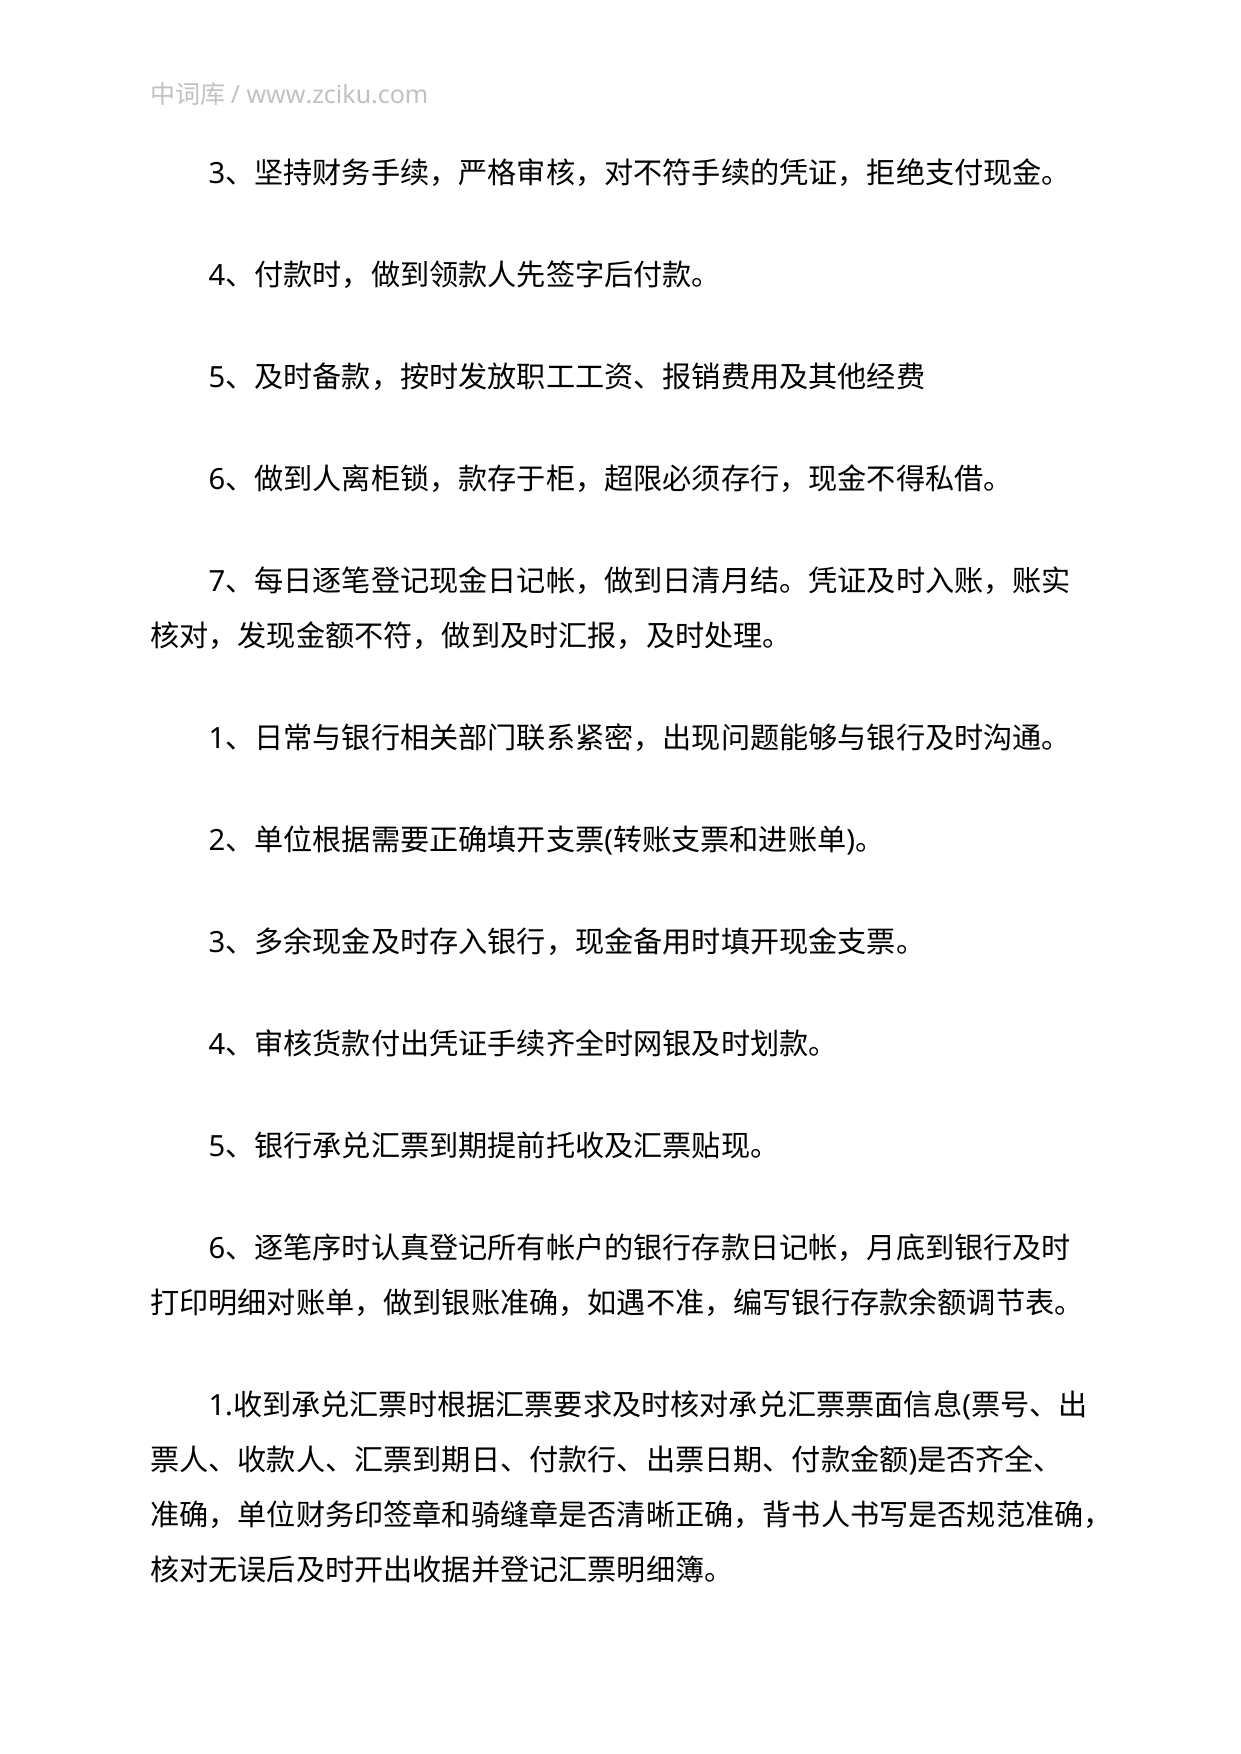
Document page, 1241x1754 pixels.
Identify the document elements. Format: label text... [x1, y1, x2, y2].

text 5、银行承兑汇票到期提前托收及汇票贴现。 [150, 1123, 1090, 1165]
text 5、及时备款，按时发放职工工资、报销费用及其他经费 [150, 354, 1090, 396]
text 2、单位根据需要正确填开支票(转账支票和进账单)。 [150, 817, 1090, 859]
text 4、付款时，做到领款人先签字后付款。 [150, 252, 1090, 294]
text 3、多余现金及时存入银行，现金备用时填开现金支票。 [150, 919, 1090, 961]
text 1.收到承兑汇票时根据汇票要求及时核对承兑汇票票面信息(票号、出票人、收款人、汇票到期日、付款行、出票日期、付款金额)是否齐全、准确，单位财务印签章和骑缝章是否清晰正确，背书人书写是否规范准确，核对无误后及时开出收据并登记汇票明细簿。 [150, 1381, 1090, 1588]
text 4、审核货款付出凭证手续齐全时网银及时划款。 [150, 1021, 1090, 1063]
text 7、每日逐笔登记现金日记帐，做到日清月结。凭证及时入账，账实核对，发现金额不符，做到及时汇报，及时处理。 [150, 558, 1090, 655]
text 1、日常与银行相关部门联系紧密，出现问题能够与银行及时沟通。 [150, 715, 1090, 757]
text 6、逐笔序时认真登记所有帐户的银行存款日记帐，月底到银行及时打印明细对账单，做到银账准确，如遇不准，编写银行存款余额调节表。 [150, 1224, 1090, 1322]
text 6、做到人离柜锁，款存于柜，超限必须存行，现金不得私借。 [150, 456, 1090, 498]
text 3、坚持财务手续，严格审核，对不符手续的凭证，拒绝支付现金。 [150, 150, 1090, 192]
